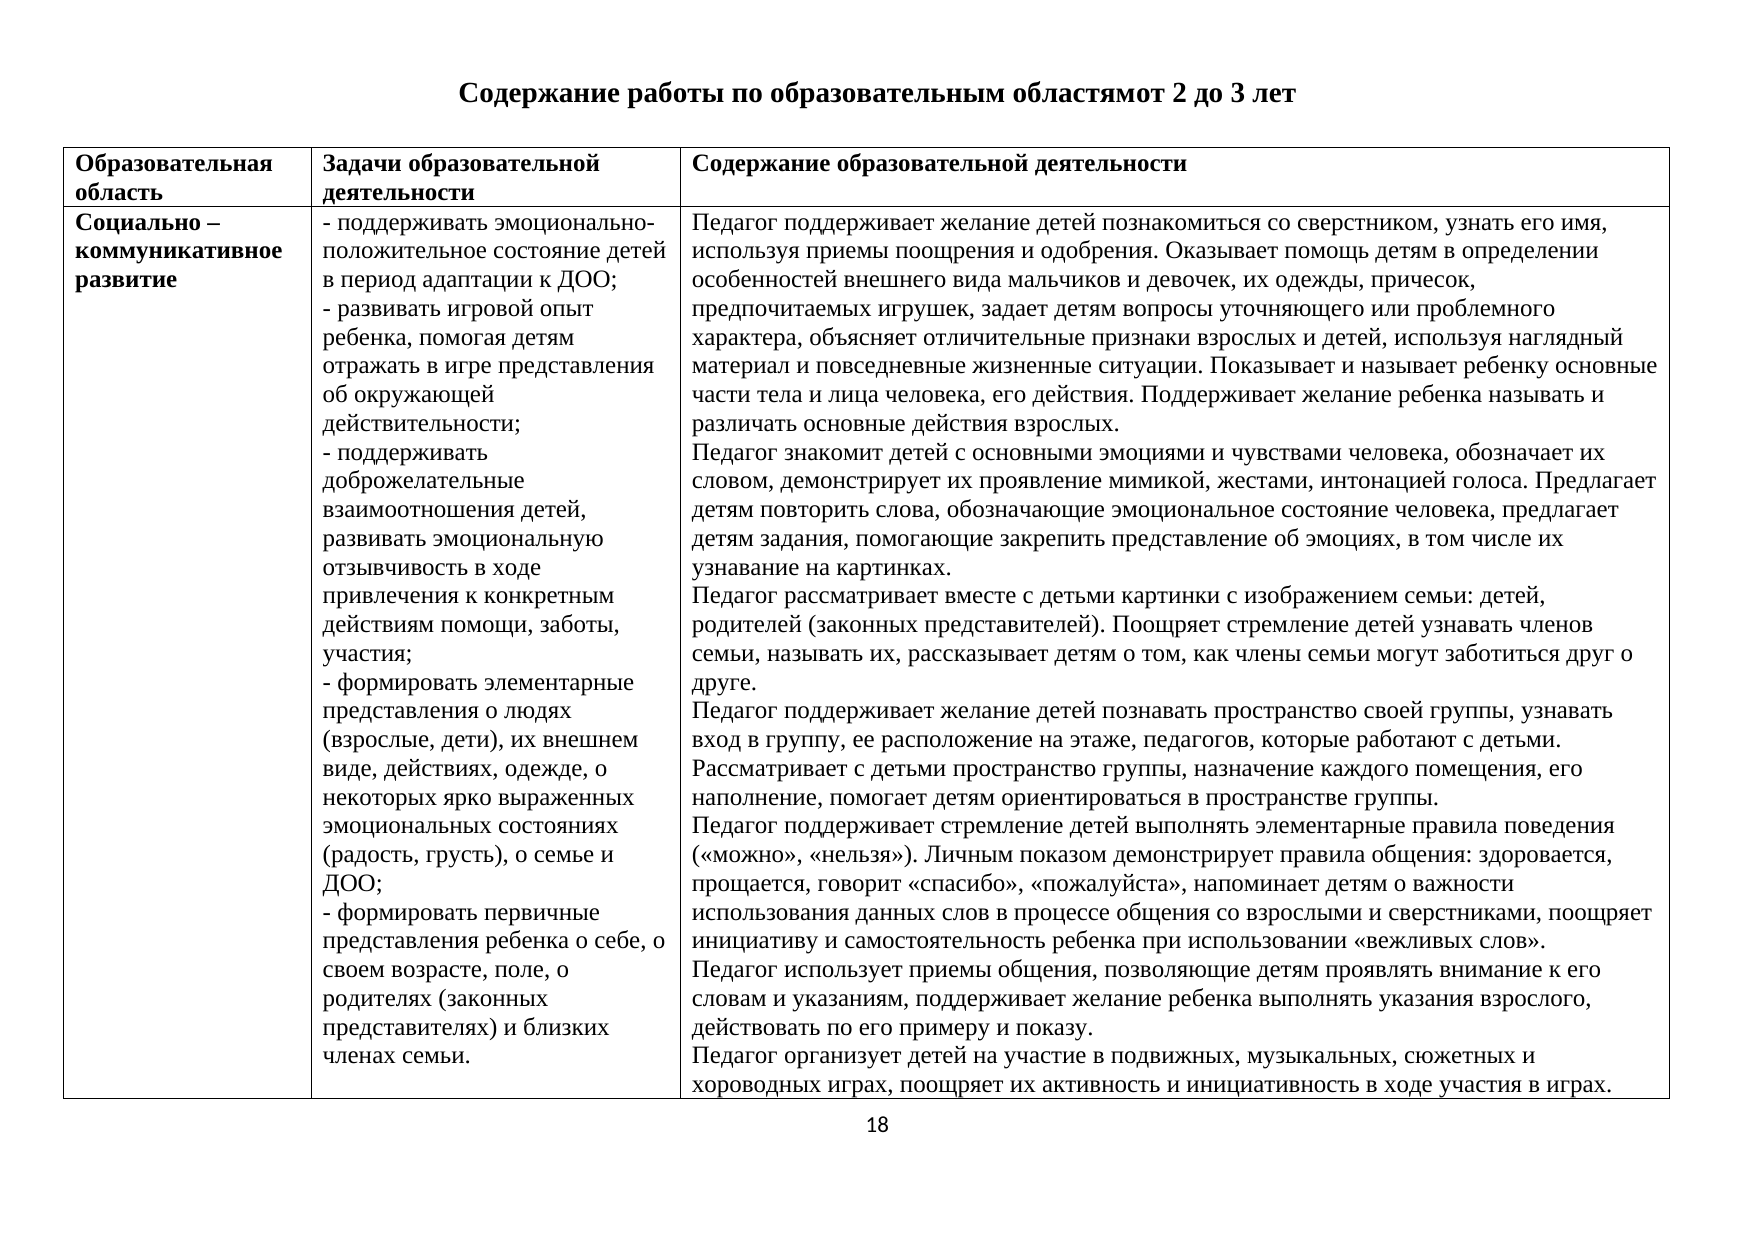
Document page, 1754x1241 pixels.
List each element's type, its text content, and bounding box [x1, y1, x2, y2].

text Содержание работы по образовательным областямот 2 до 3 лет [75, 75, 1679, 108]
table_header Задачи образовательной деятельности [312, 148, 680, 206]
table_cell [312, 207, 680, 1098]
table_header Содержание образовательной деятельности [681, 148, 1669, 206]
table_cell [681, 207, 1669, 1098]
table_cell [64, 207, 311, 1098]
table_header Образовательная область [64, 148, 311, 206]
